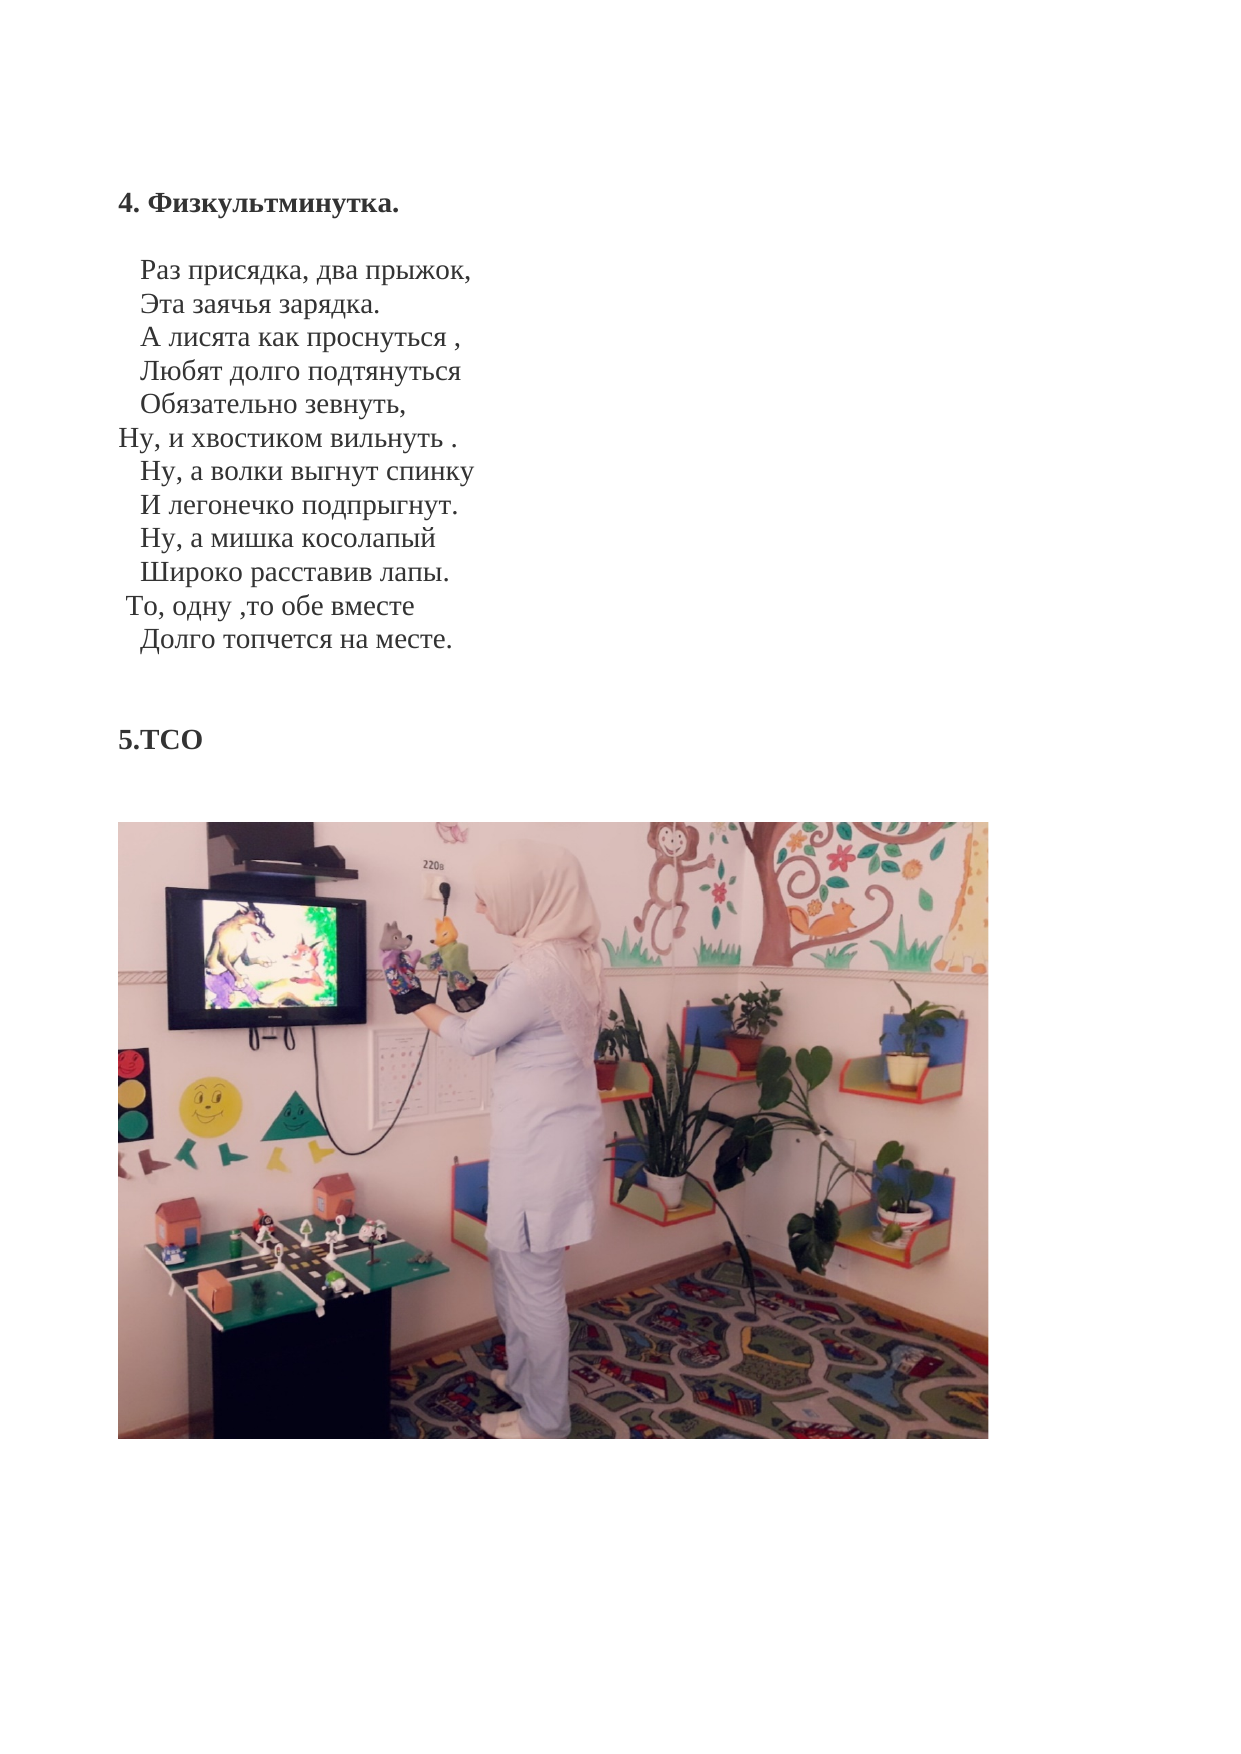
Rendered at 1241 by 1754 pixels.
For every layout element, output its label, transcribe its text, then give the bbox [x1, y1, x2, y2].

text 4. Физкультминутка. [118, 185, 1181, 219]
text Широко расставив лапы. [118, 554, 1181, 588]
text Ну, а волки выгнут спинку [118, 453, 1181, 487]
text Ну, а мишка косолапый [118, 521, 1181, 554]
text Раз присядка, два прыжок, [118, 252, 1181, 286]
text А лисята как проснуться , [118, 319, 1181, 353]
text И легонечко подпрыгнут. [118, 487, 1181, 521]
text Любят долго подтянуться [118, 353, 1181, 386]
picture [118, 822, 989, 1439]
text Обязательно зевнуть, [118, 386, 1181, 420]
text 5.ТСО [118, 722, 1181, 755]
text То, одну ,то обе вместе [118, 588, 1181, 621]
text Ну, и хвостиком вильнуть . [118, 420, 1181, 453]
text Эта заячья зарядка. [118, 286, 1181, 319]
text Долго топчется на месте. [118, 621, 1181, 655]
